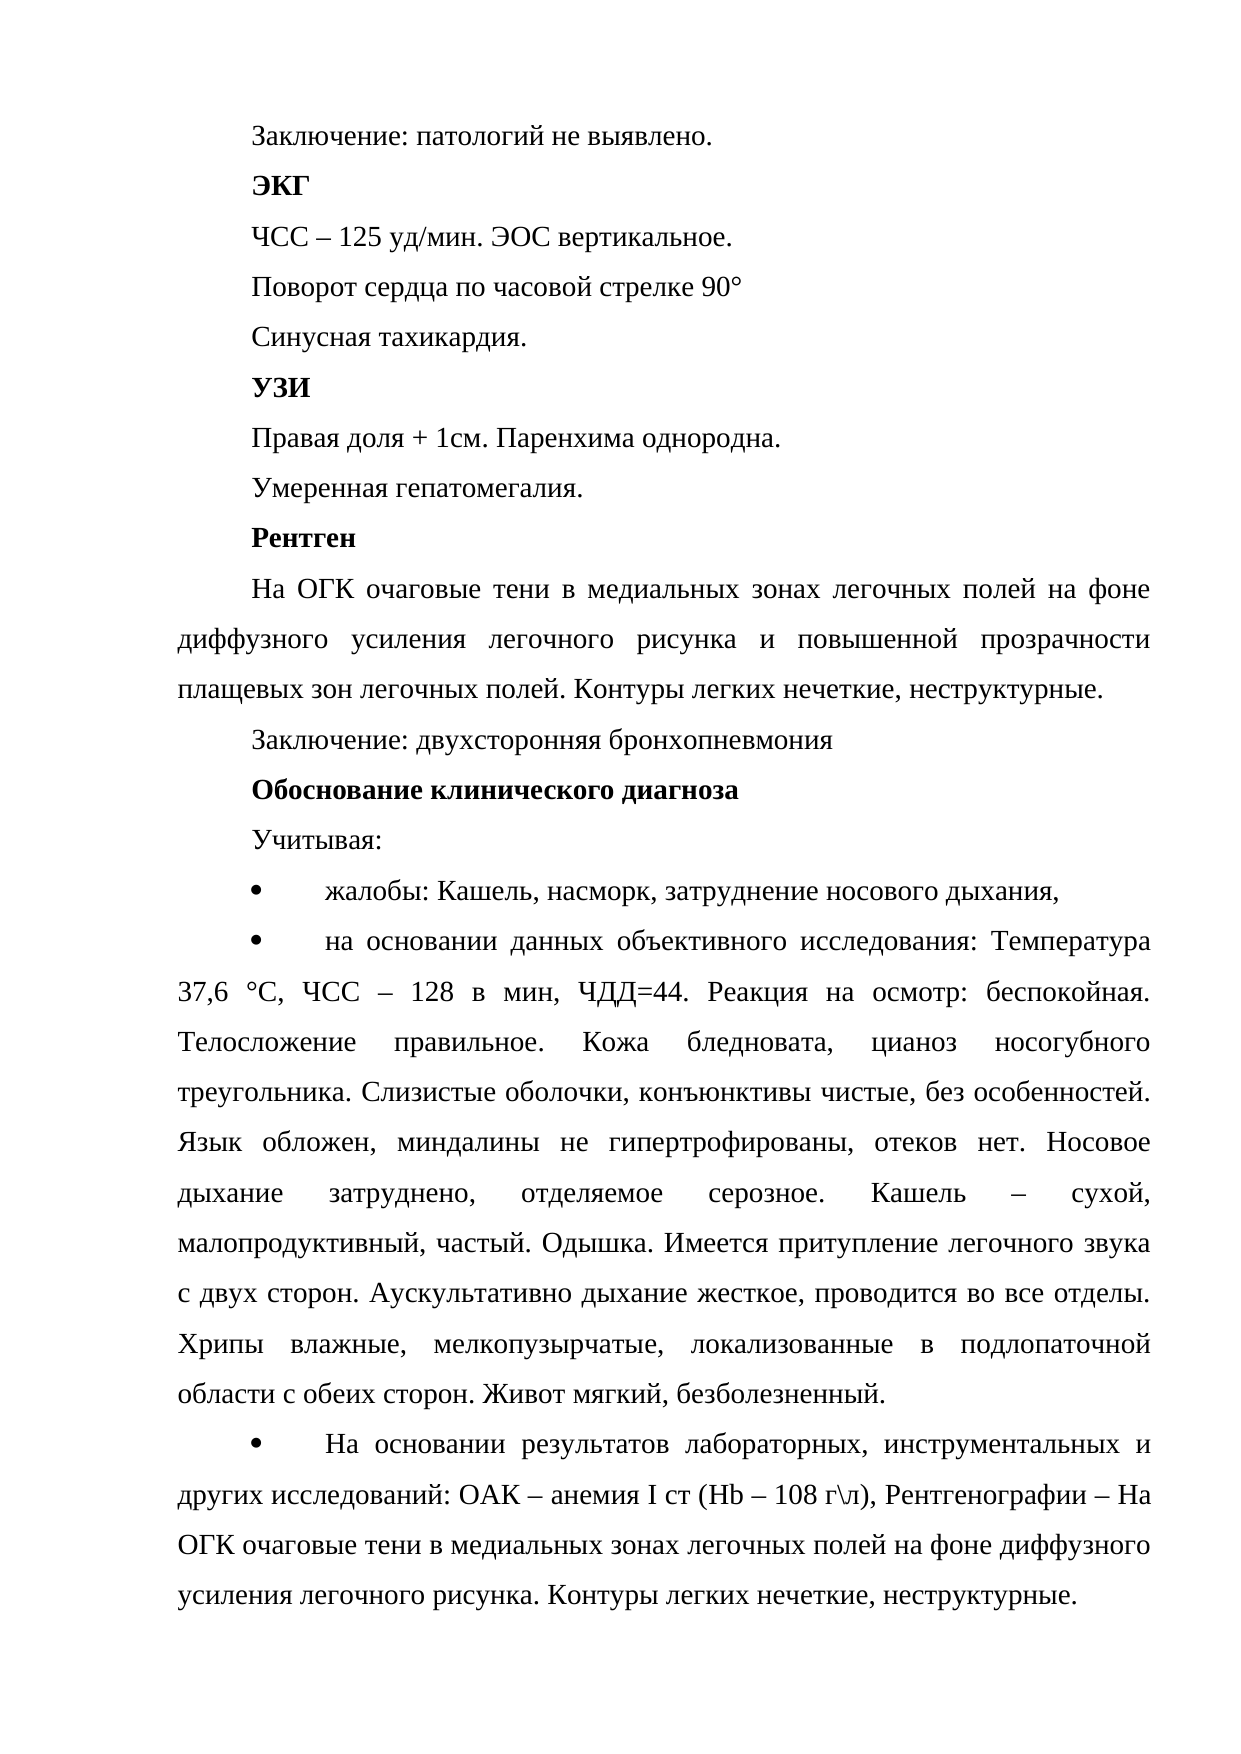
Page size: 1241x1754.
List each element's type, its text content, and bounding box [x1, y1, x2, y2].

text ЧСС – 125 уд/мин. ЭОС вертикальное. [177, 219, 1152, 252]
text Учитывая: [177, 822, 1152, 856]
text Правая доля + 1см. Паренхима однородна. [177, 420, 1152, 453]
text Заключение: двухсторонняя бронхопневмония [177, 722, 1152, 755]
text ЭКГ [177, 168, 1152, 202]
text УЗИ [177, 370, 1152, 403]
list жалобы: Кашель, насморк, затруднение носового дыхания, [177, 873, 1152, 906]
text На ОГК очаговые тени в медиальных зонах легочных полей на фоне диффузного усиления легочного рисунка и повышенной прозрачности плащевых зон легочных полей. Контуры легких нечеткие, неструктурные. [177, 571, 1152, 705]
text Заключение: патологий не выявлено. [177, 118, 1152, 152]
text Синусная тахикардия. [177, 319, 1152, 353]
text Поворот сердца по часовой стрелке 90° [177, 269, 1152, 303]
text Умеренная гепатомегалия. [177, 470, 1152, 504]
list На основании результатов лабораторных, инструментальных и других исследований: ОАК – анемия I ст (Hb – 108 г\л), Рентгенографии – На ОГК очаговые тени в медиальных зонах легочных полей на фоне диффузного усиления легочного рисунка. Контуры легких нечеткие, неструктурные. [177, 1426, 1152, 1611]
list на основании данных объективного исследования: Температура 37,6 °С, ЧСС – 128 в мин, ЧДД=44. Реакция на осмотр: беспокойная. Телосложение правильное. Кожа бледновата, цианоз носогубного треугольника. Слизистые оболочки, конъюнктивы чистые, без особенностей. Язык обложен, миндалины не гипертрофированы, отеков нет. Носовое дыхание затруднено, отделяемое серозное. Кашель – сухой, малопродуктивный, частый. Одышка. Имеется притупление легочного звука с двух сторон. Аускультативно дыхание жесткое, проводится во все отделы. Хрипы влажные, мелкопузырчатые, локализованные в подлопаточной области с обеих сторон. Живот мягкий, безболезненный. [177, 923, 1152, 1410]
subtitle Обоснование клинического диагноза [177, 772, 1152, 806]
text Рентген [177, 521, 1152, 554]
